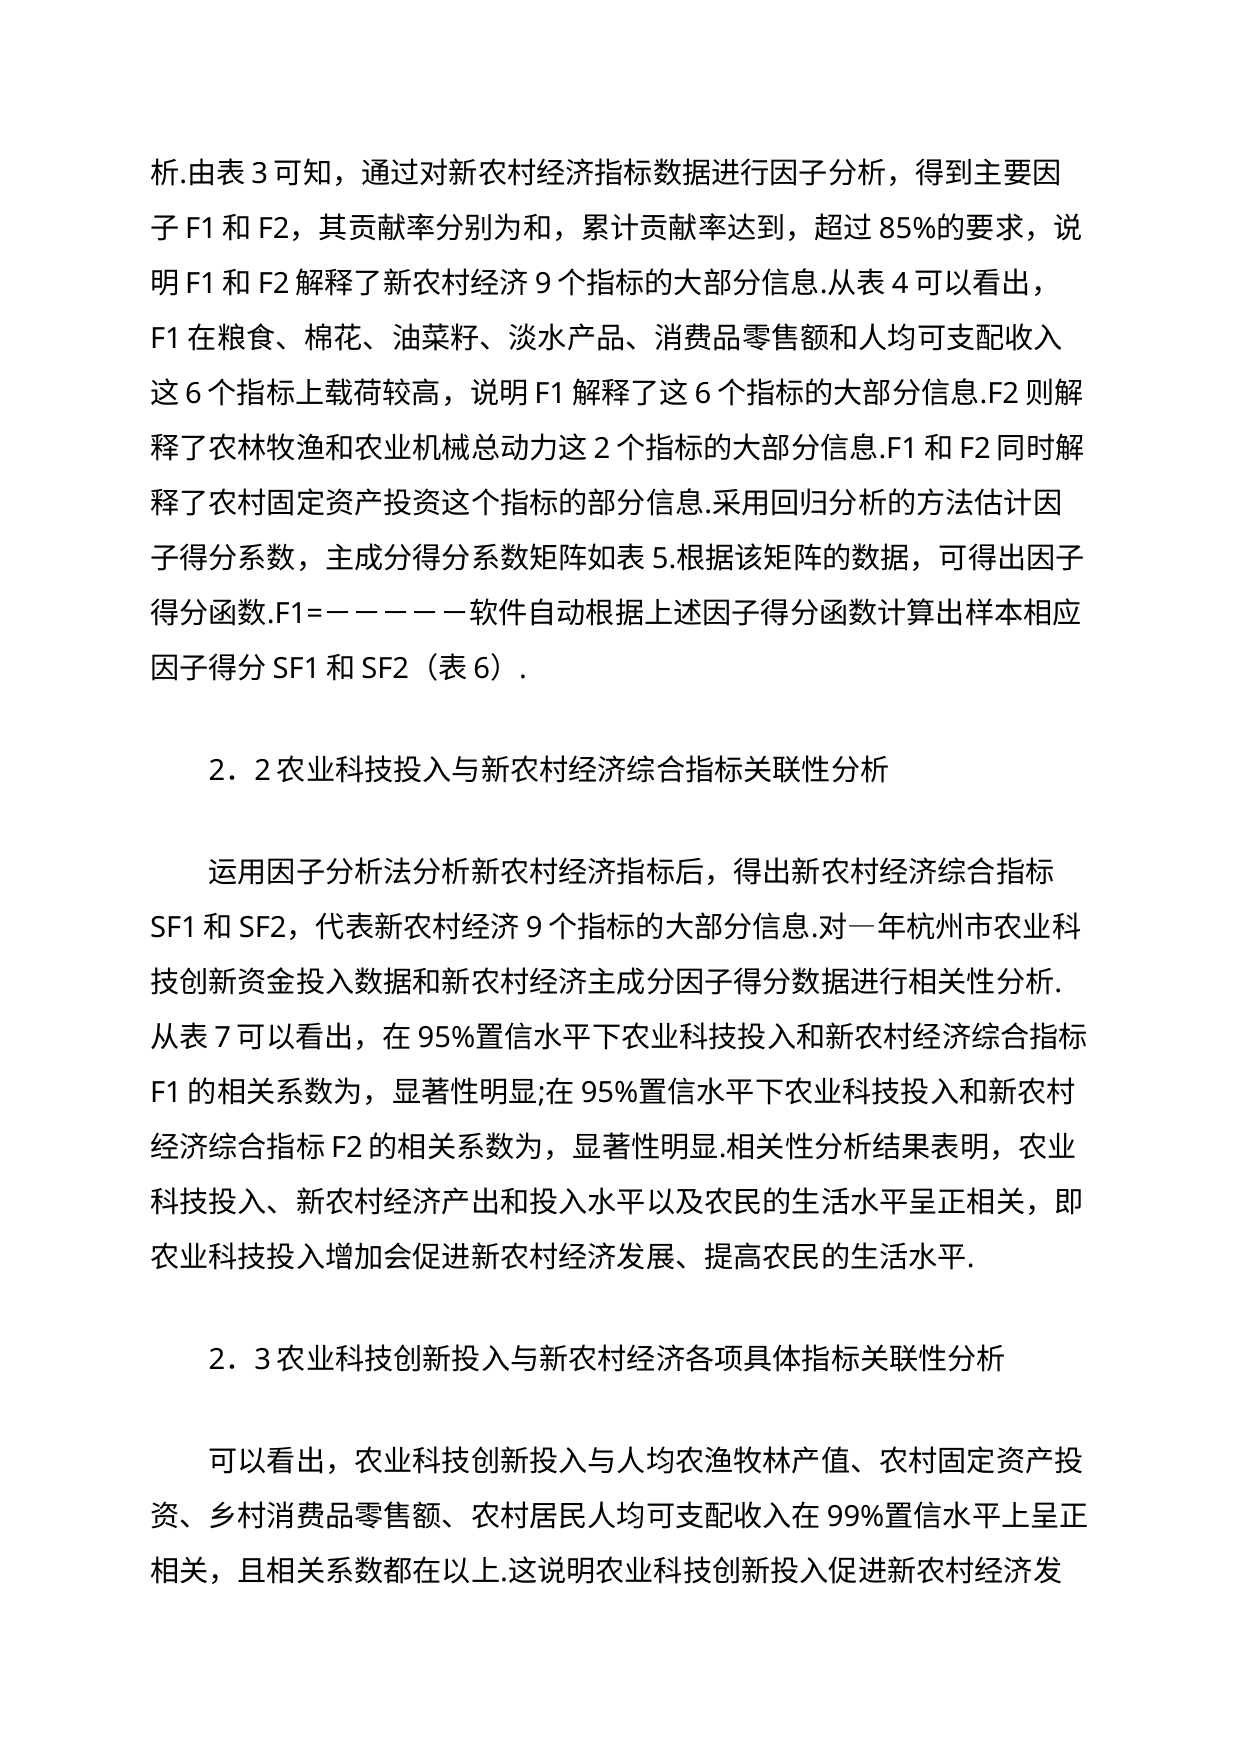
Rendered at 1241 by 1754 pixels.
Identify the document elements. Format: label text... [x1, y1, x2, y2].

text 运用因子分析法分析新农村经济指标后，得出新农村经济综合指标SF1和SF2，代表新农村经济9个指标的大部分信息.对—年杭州市农业科技创新资金投入数据和新农村经济主成分因子得分数据进行相关性分析.从表7可以看出，在95%置信水平下农业科技投入和新农村经济综合指标F1的相关系数为，显著性明显;在95%置信水平下农业科技投入和新农村经济综合指标F2的相关系数为，显著性明显.相关性分析结果表明，农业科技投入、新农村经济产出和投入水平以及农民的生活水平呈正相关，即农业科技投入增加会促进新农村经济发展、提高农民的生活水平. [150, 849, 1090, 1276]
text 2．3农业科技创新投入与新农村经济各项具体指标关联性分析 [150, 1336, 1090, 1378]
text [150, 1438, 1090, 1590]
text 2．2农业科技投入与新农村经济综合指标关联性分析 [150, 747, 1090, 789]
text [150, 150, 1090, 687]
